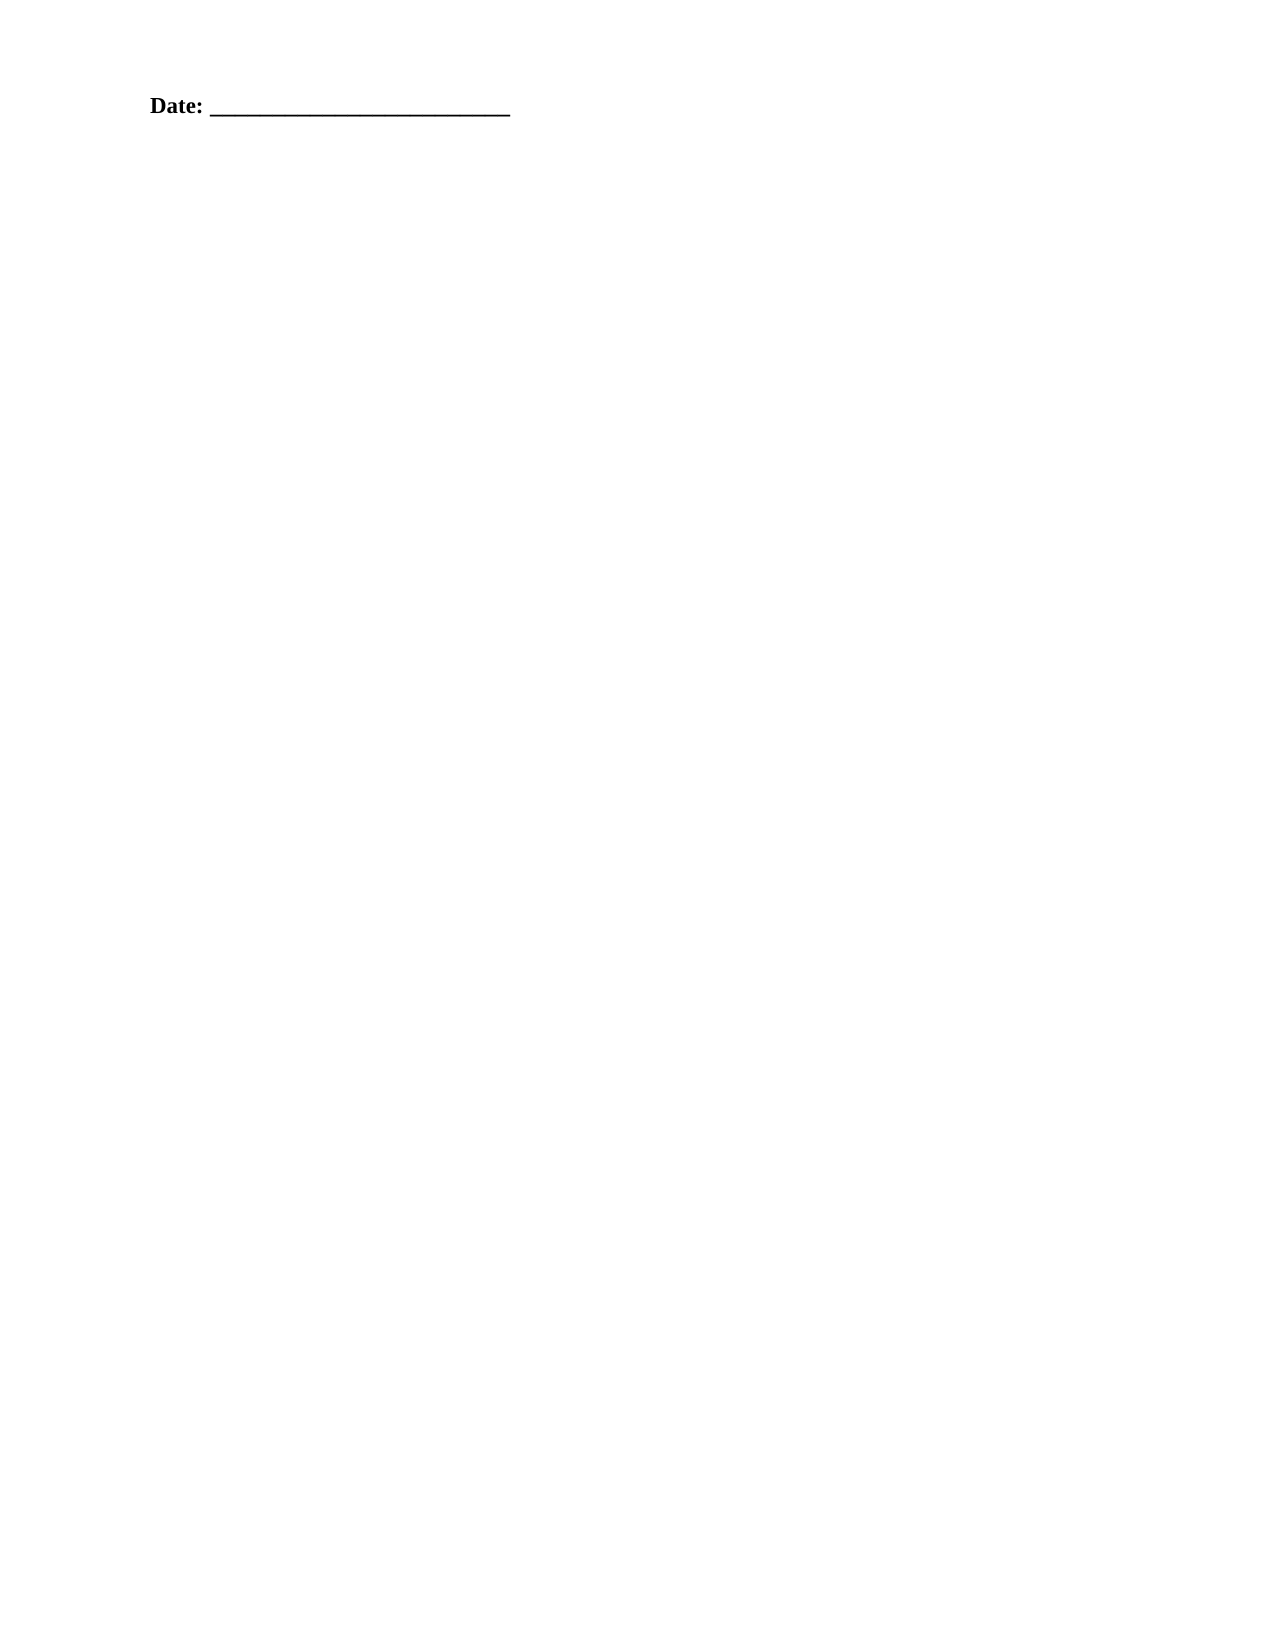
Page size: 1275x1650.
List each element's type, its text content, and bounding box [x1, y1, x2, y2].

text Date: ________________________ [150, 90, 1200, 119]
